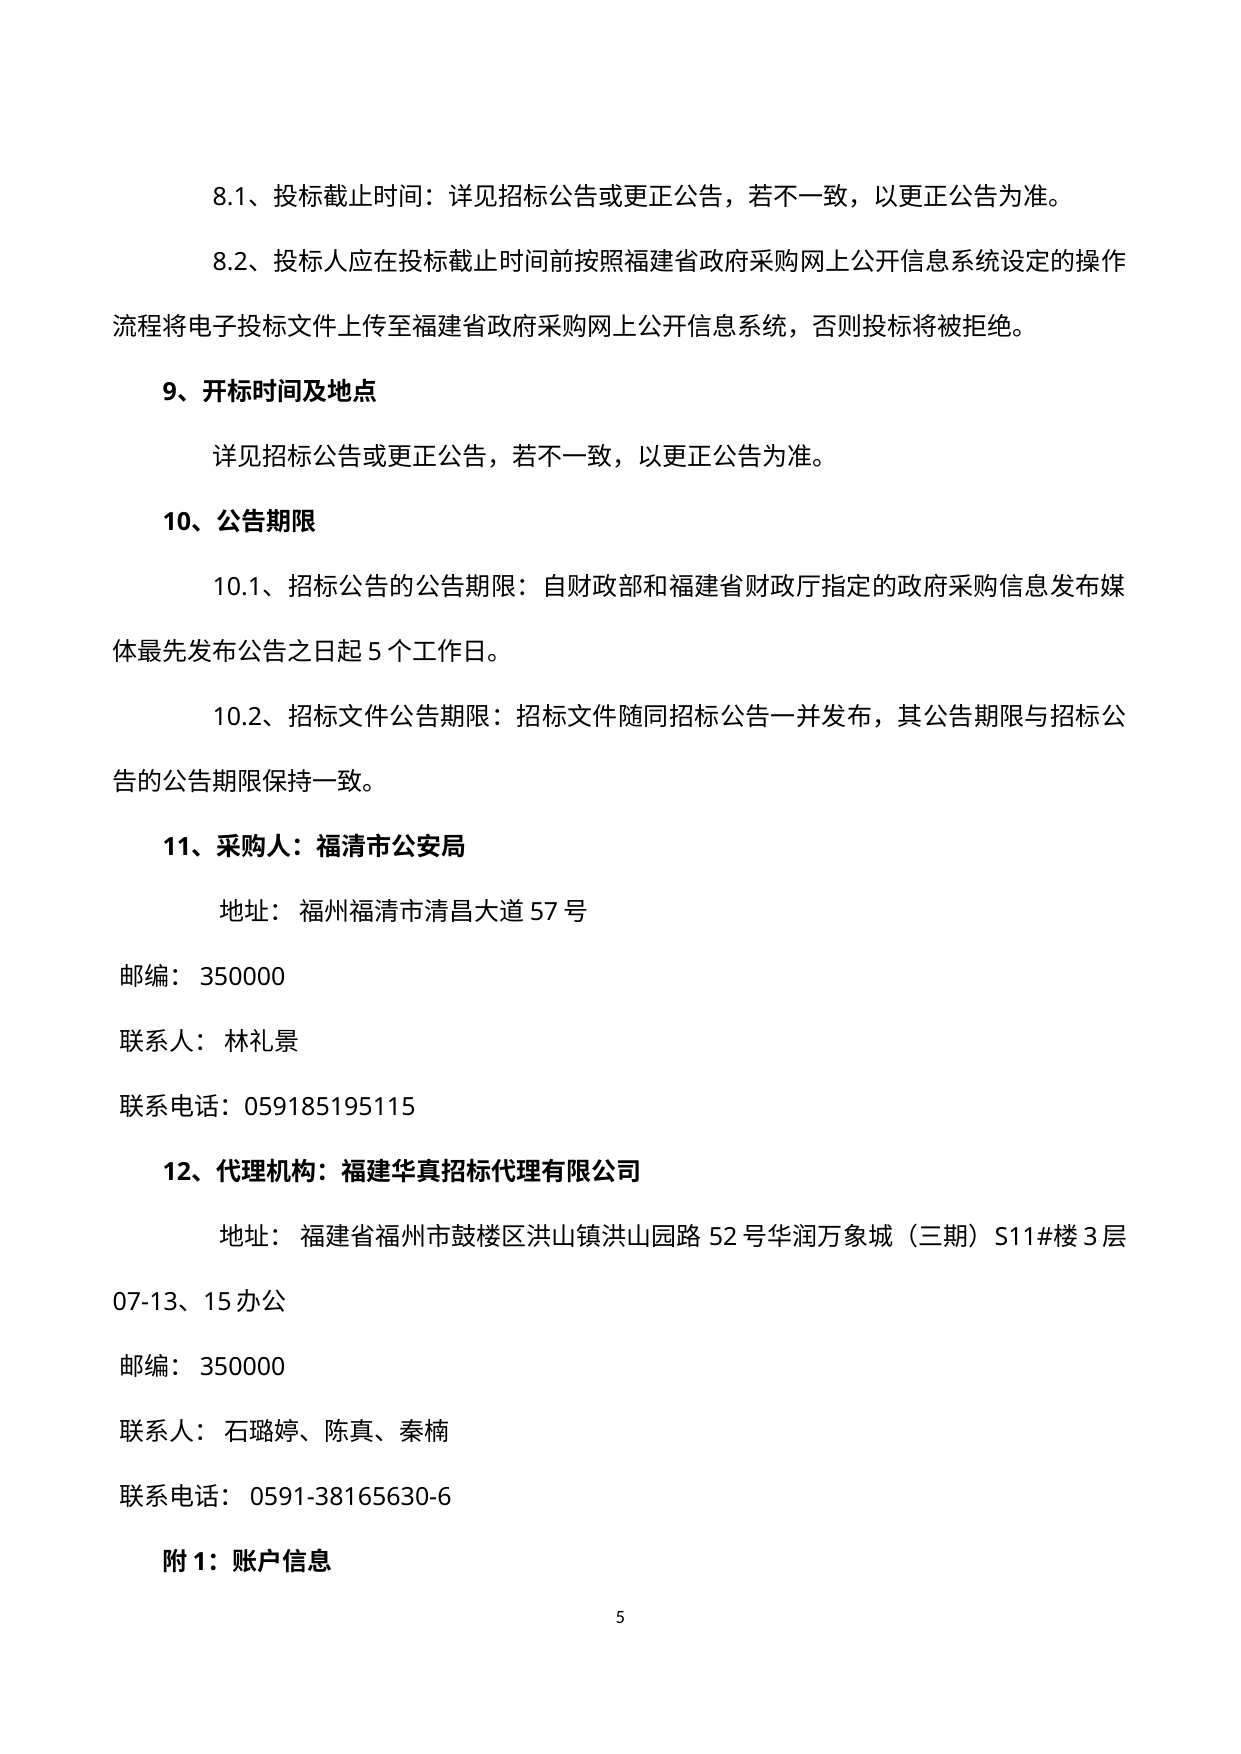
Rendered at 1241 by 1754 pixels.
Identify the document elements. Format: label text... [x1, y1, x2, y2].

text 联系人： 石璐婷、陈真、秦楠 [112, 1397, 1128, 1462]
text 10.2、招标文件公告期限：招标文件随同招标公告一并发布，其公告期限与招标公告的公告期限保持一致。 [112, 682, 1128, 812]
text 11、采购人：福清市公安局 [112, 812, 1128, 877]
text 邮编： 350000 [112, 942, 1128, 1007]
text 联系电话：059185195115 [112, 1072, 1128, 1137]
text 8.2、投标人应在投标截止时间前按照福建省政府采购网上公开信息系统设定的操作流程将电子投标文件上传至福建省政府采购网上公开信息系统，否则投标将被拒绝。 [112, 227, 1128, 357]
text 邮编： 350000 [112, 1332, 1128, 1397]
text 附1：账户信息 [112, 1527, 1128, 1592]
text 9、开标时间及地点 [112, 357, 1128, 422]
text 联系电话： 0591-38165630-6 [112, 1462, 1128, 1527]
text 联系人： 林礼景 [112, 1007, 1128, 1072]
text 10.1、招标公告的公告期限：自财政部和福建省财政厅指定的政府采购信息发布媒体最先发布公告之日起5个工作日。 [112, 552, 1128, 682]
text 地址： 福州福清市清昌大道57号 [112, 877, 1128, 942]
text 详见招标公告或更正公告，若不一致，以更正公告为准。 [112, 422, 1128, 487]
text 8.1、投标截止时间：详见招标公告或更正公告，若不一致，以更正公告为准。 [112, 162, 1128, 227]
text 10、公告期限 [112, 487, 1128, 552]
text 12、代理机构：福建华真招标代理有限公司 [112, 1137, 1128, 1202]
text 地址： 福建省福州市鼓楼区洪山镇洪山园路52号华润万象城（三期）S11#楼3层07-13、15办公 [112, 1202, 1128, 1332]
